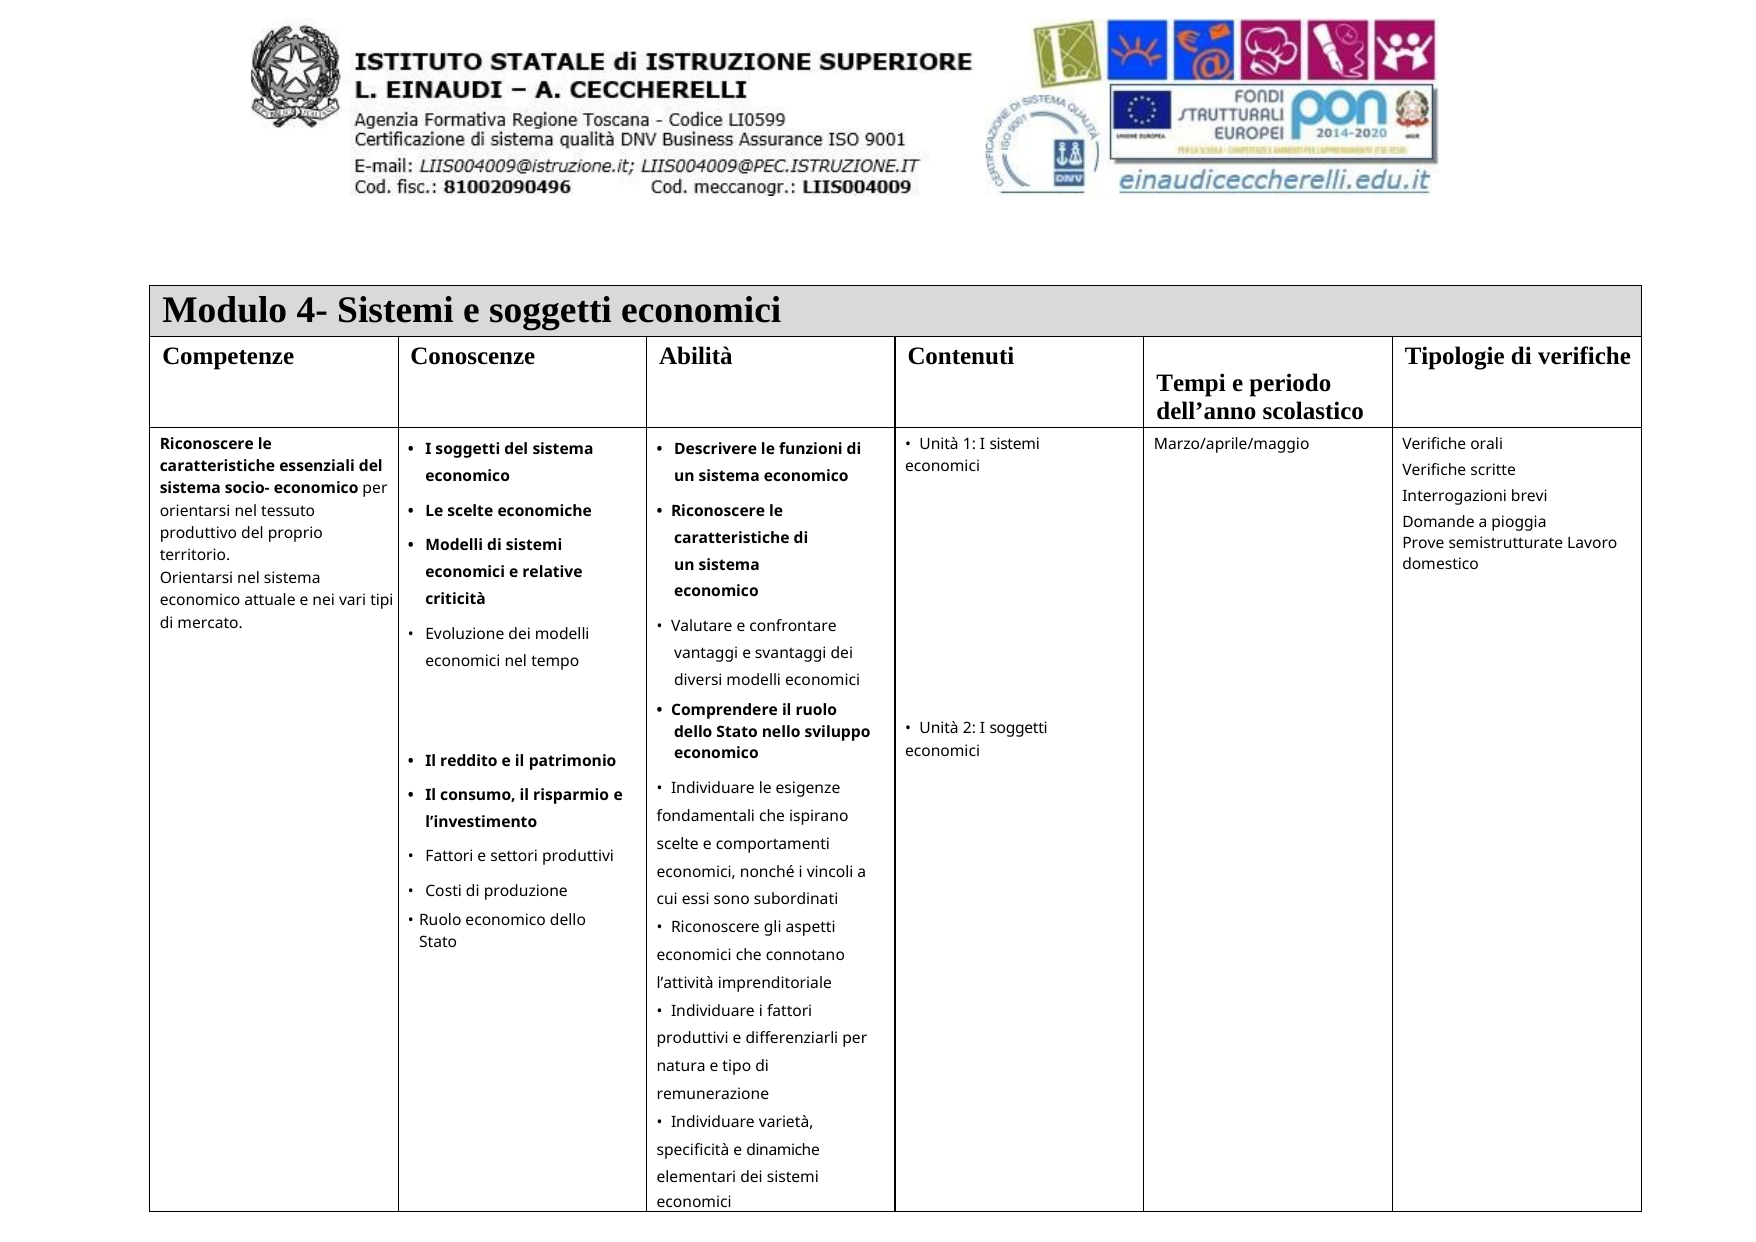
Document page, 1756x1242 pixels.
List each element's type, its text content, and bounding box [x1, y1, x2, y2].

table_cell Verifiche orali Verifiche scritte Interrogazioni brevi Domande a pioggia Prove semistrutturate Lavoro domestico [1393, 428, 1641, 1211]
table_cell Tipologie di verifiche [1393, 337, 1641, 427]
picture [250, 18, 1439, 196]
table_cell Riconoscere le caratteristiche essenziali del sistema socio- economico per orientarsi nel tessuto produttivo del proprio territorio. Orientarsi nel sistema economico attuale e nei vari tipi di mercato. [150, 428, 398, 1211]
table_header Modulo 4- Sistemi e soggetti economici [150, 286, 1641, 336]
table_cell Conoscenze [399, 337, 646, 427]
table_cell I soggetti del sistema economico Le scelte economiche Modelli di sistemi economici e relative criticità Evoluzione dei modelli economici nel tempo Il reddito e il patrimonio Il consumo, il risparmio e l’investimento Fattori e settori produttivi Costi di produzione Ruolo economico dello Stato [399, 428, 646, 1211]
table_cell Unità 1: I sistemi economici Unità 2: I soggetti economici [896, 428, 1143, 1211]
table_cell Descrivere le funzioni di un sistema economico Riconoscere le caratteristiche di un sistema economico Valutare e confrontare vantaggi e svantaggi dei diversi modelli economici Comprendere il ruolo dello Stato nello sviluppo economico Individuare le esigenze fondamentali che ispirano scelte e comportamenti economici, nonché i vincoli a cui essi sono subordinati Riconoscere gli aspetti economici che connotano l’attività imprenditoriale Individuare i fattori produttivi e differenziarli per natura e tipo di remunerazione Individuare varietà, specificità e dinamiche elementari dei sistemi economici [647, 428, 894, 1211]
table_cell Contenuti [896, 337, 1143, 427]
table_cell Competenze [150, 337, 398, 427]
table_cell Marzo/aprile/maggio [1144, 428, 1392, 1211]
table_cell Tempi e periodo dell’anno scolastico [1144, 337, 1392, 427]
table_cell Abilità [647, 337, 894, 427]
